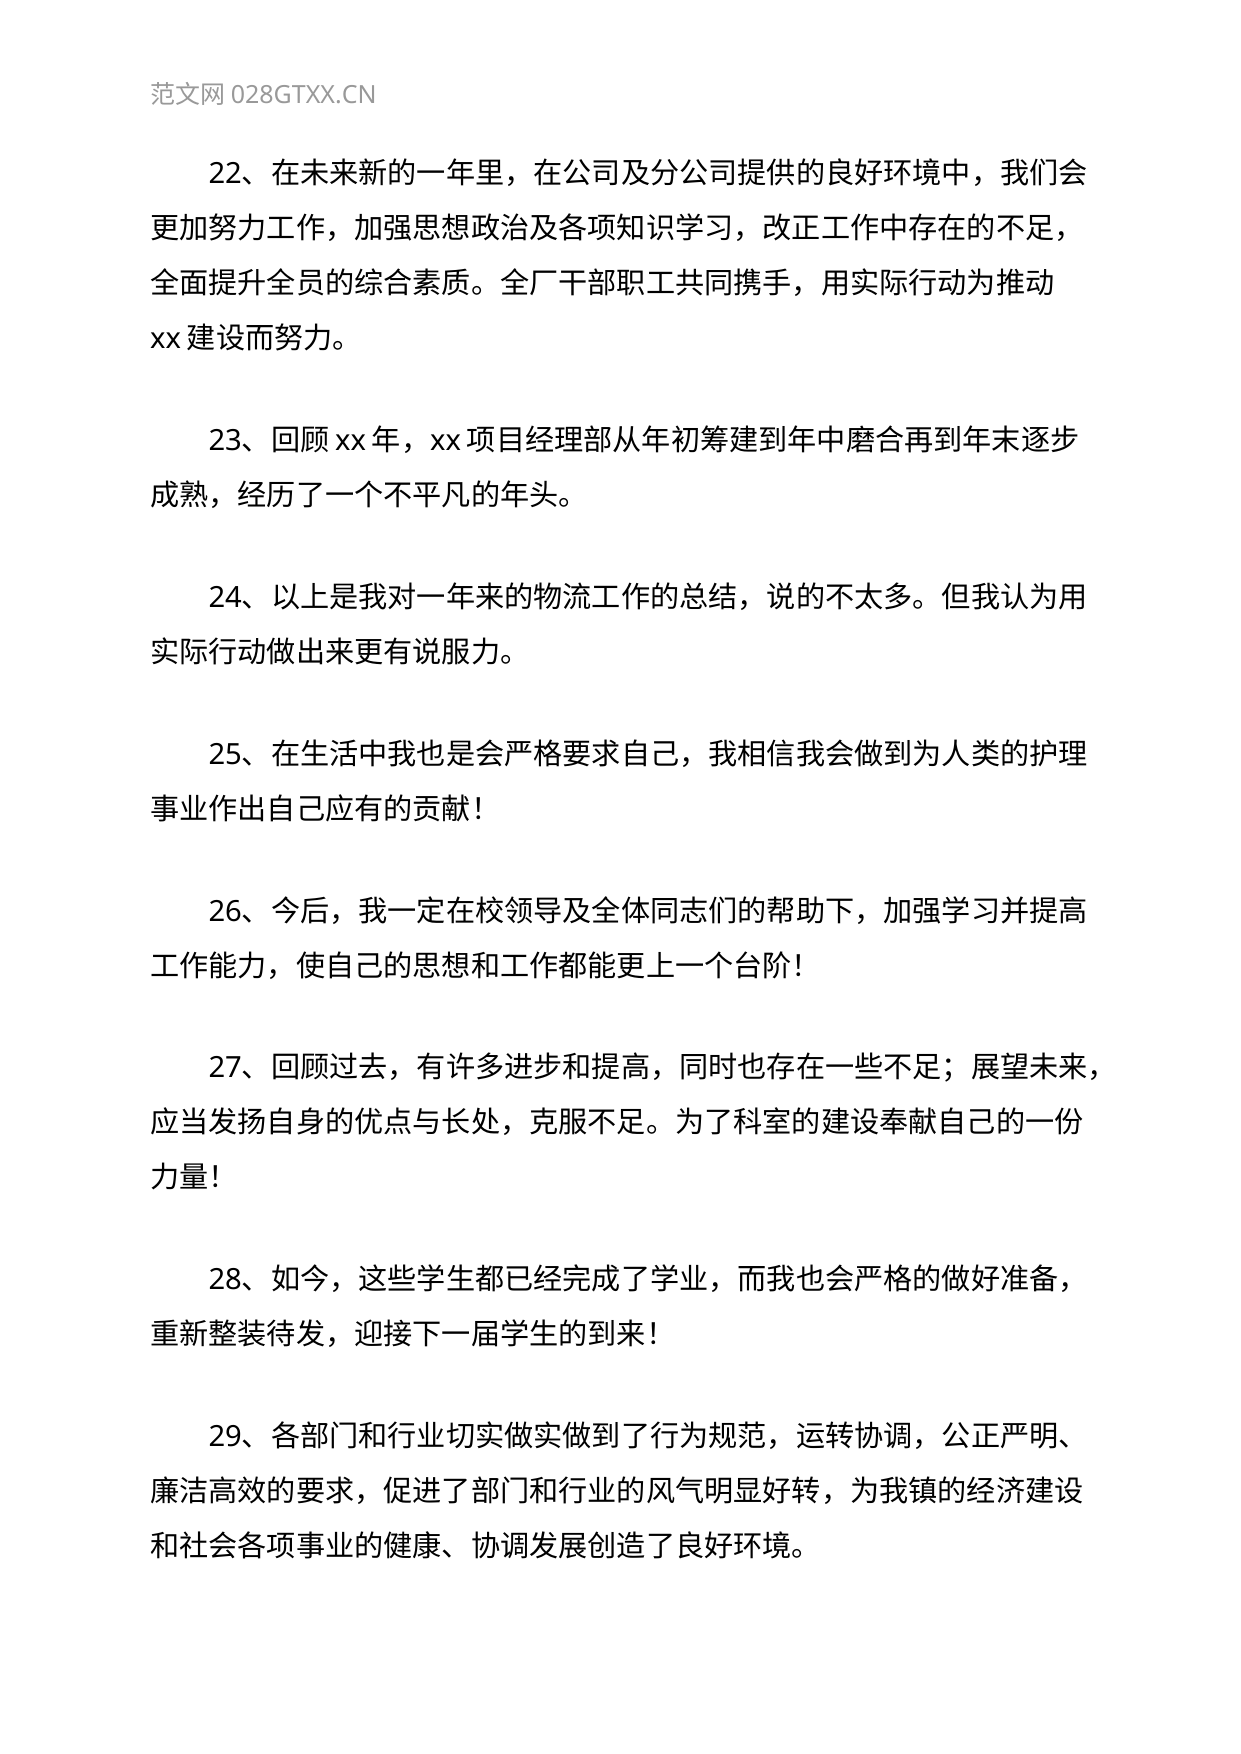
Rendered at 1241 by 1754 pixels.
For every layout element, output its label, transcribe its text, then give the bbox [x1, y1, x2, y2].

text 25、在生活中我也是会严格要求自己，我相信我会做到为人类的护理事业作出自己应有的贡献！ [150, 730, 1090, 828]
text 23、回顾xx年，xx项目经理部从年初筹建到年中磨合再到年末逐步成熟，经历了一个不平凡的年头。 [150, 417, 1090, 514]
text 29、各部门和行业切实做实做到了行为规范，运转协调，公正严明、廉洁高效的要求，促进了部门和行业的风气明显好转，为我镇的经济建设和社会各项事业的健康、协调发展创造了良好环境。 [150, 1412, 1090, 1564]
text 24、以上是我对一年来的物流工作的总结，说的不太多。但我认为用实际行动做出来更有说服力。 [150, 573, 1090, 671]
text 22、在未来新的一年里，在公司及分公司提供的良好环境中，我们会更加努力工作，加强思想政治及各项知识学习，改正工作中存在的不足，全面提升全员的综合素质。全厂干部职工共同携手，用实际行动为推动xx建设而努力。 [150, 150, 1090, 357]
text 28、如今，这些学生都已经完成了学业，而我也会严格的做好准备，重新整装待发，迎接下一届学生的到来！ [150, 1256, 1090, 1353]
text 26、今后，我一定在校领导及全体同志们的帮助下，加强学习并提高工作能力，使自己的思想和工作都能更上一个台阶！ [150, 887, 1090, 984]
text 27、回顾过去，有许多进步和提高，同时也存在一些不足；展望未来，应当发扬自身的优点与长处，克服不足。为了科室的建设奉献自己的一份力量！ [150, 1044, 1090, 1196]
